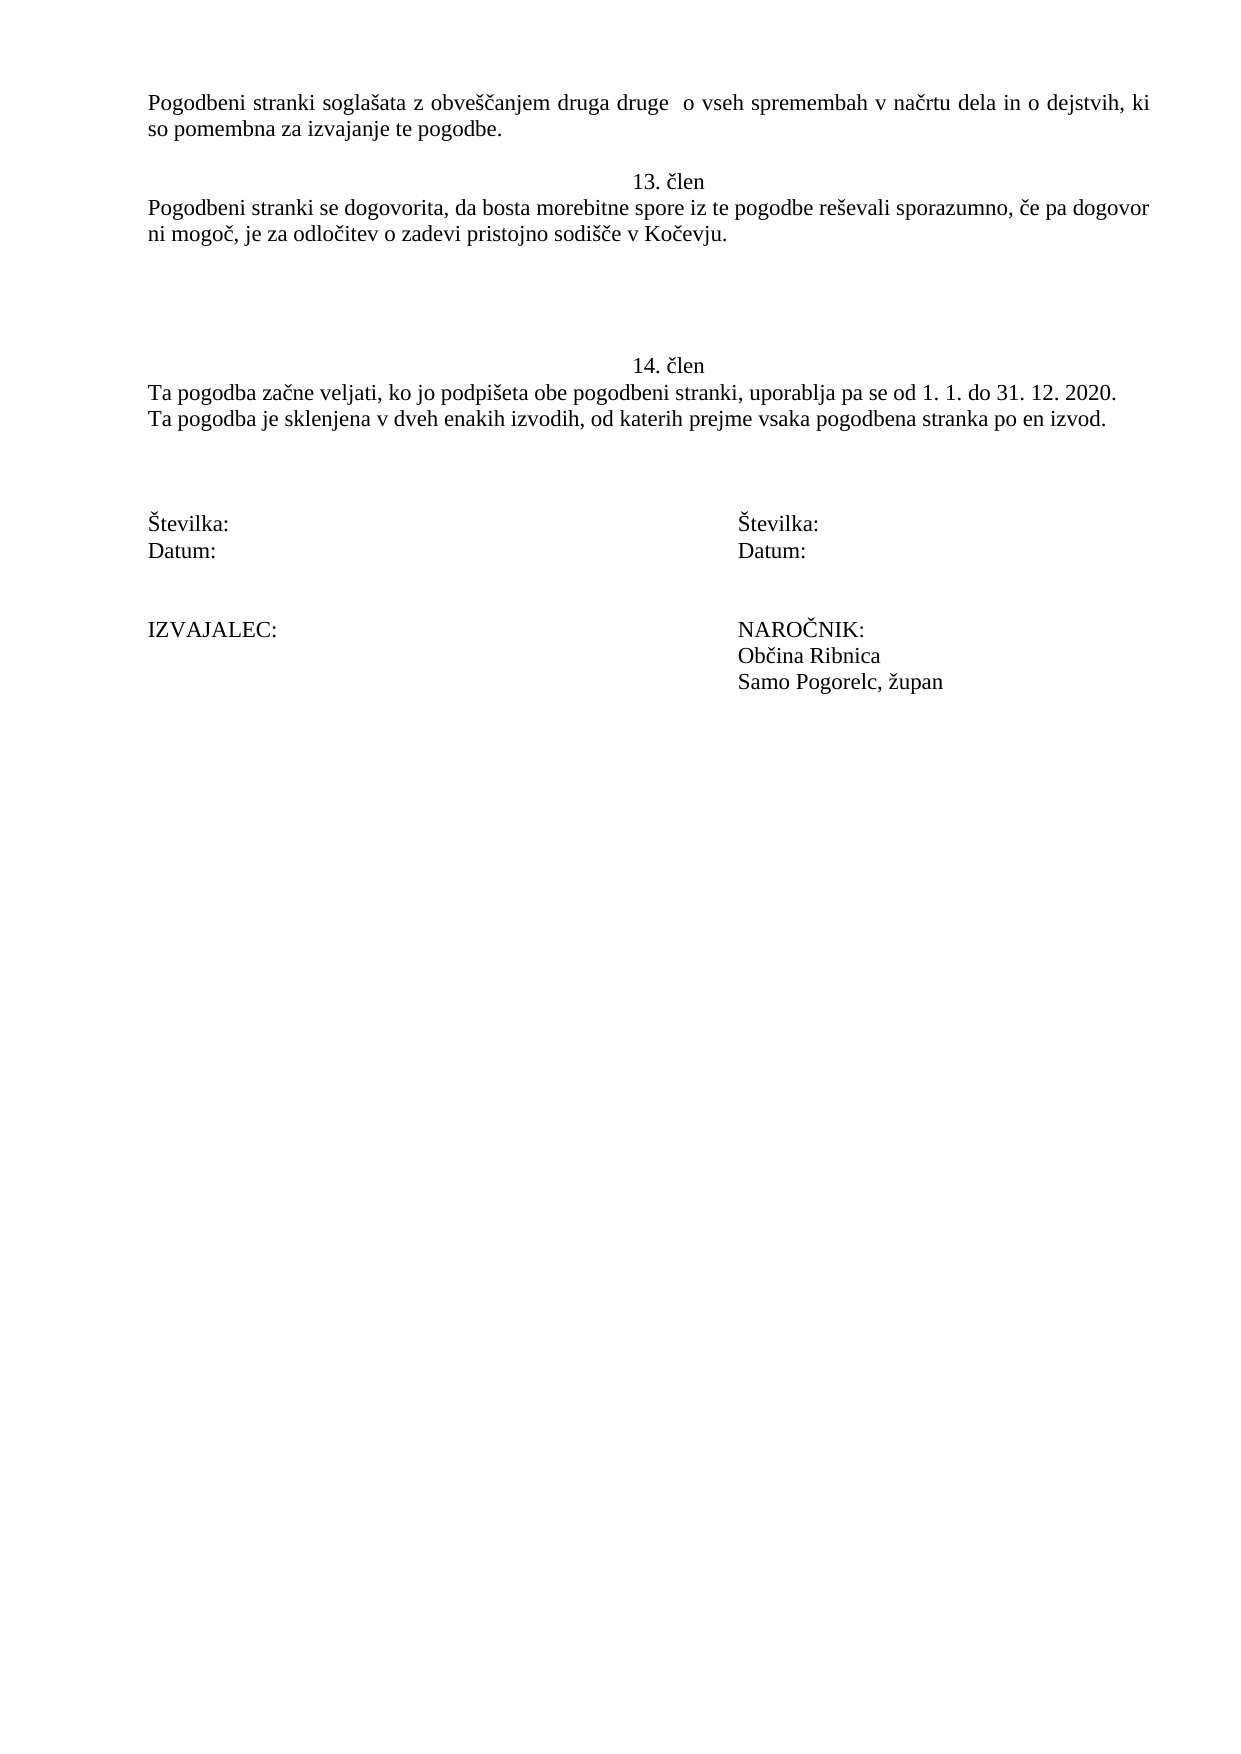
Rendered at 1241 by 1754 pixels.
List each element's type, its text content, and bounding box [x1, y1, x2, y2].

text 14. člen [185, 352, 1152, 378]
text Ta pogodba je sklenjena v dveh enakih izvodih, od katerih prejme vsaka pogodbena stranka po en izvod. [148, 405, 1152, 431]
text Ta pogodba začne veljati, ko jo podpišeta obe pogodbeni stranki, uporablja pa se od 1. 1. do 31. 12. 2020. [148, 378, 1152, 405]
text Občina Ribnica [443, 642, 1152, 668]
text Pogodbeni stranki soglašata z obveščanjem druga druge o vseh spremembah v načrtu dela in o dejstvih, ki so pomembna za izvajanje te pogodbe. [148, 89, 1152, 141]
text Številka: Številka: [148, 510, 1152, 537]
text Pogodbeni stranki se dogovorita, da bosta morebitne spore iz te pogodbe reševali sporazumno, če pa dogovor ni mogoč, je za odločitev o zadevi pristojno sodišče v Kočevju. [148, 194, 1152, 247]
text IZVAJALEC: NAROČNIK: [148, 616, 1152, 642]
text Samo Pogorelc, župan [148, 668, 1152, 695]
text Datum: Datum: [148, 537, 1152, 563]
text 13. člen [185, 168, 1152, 194]
